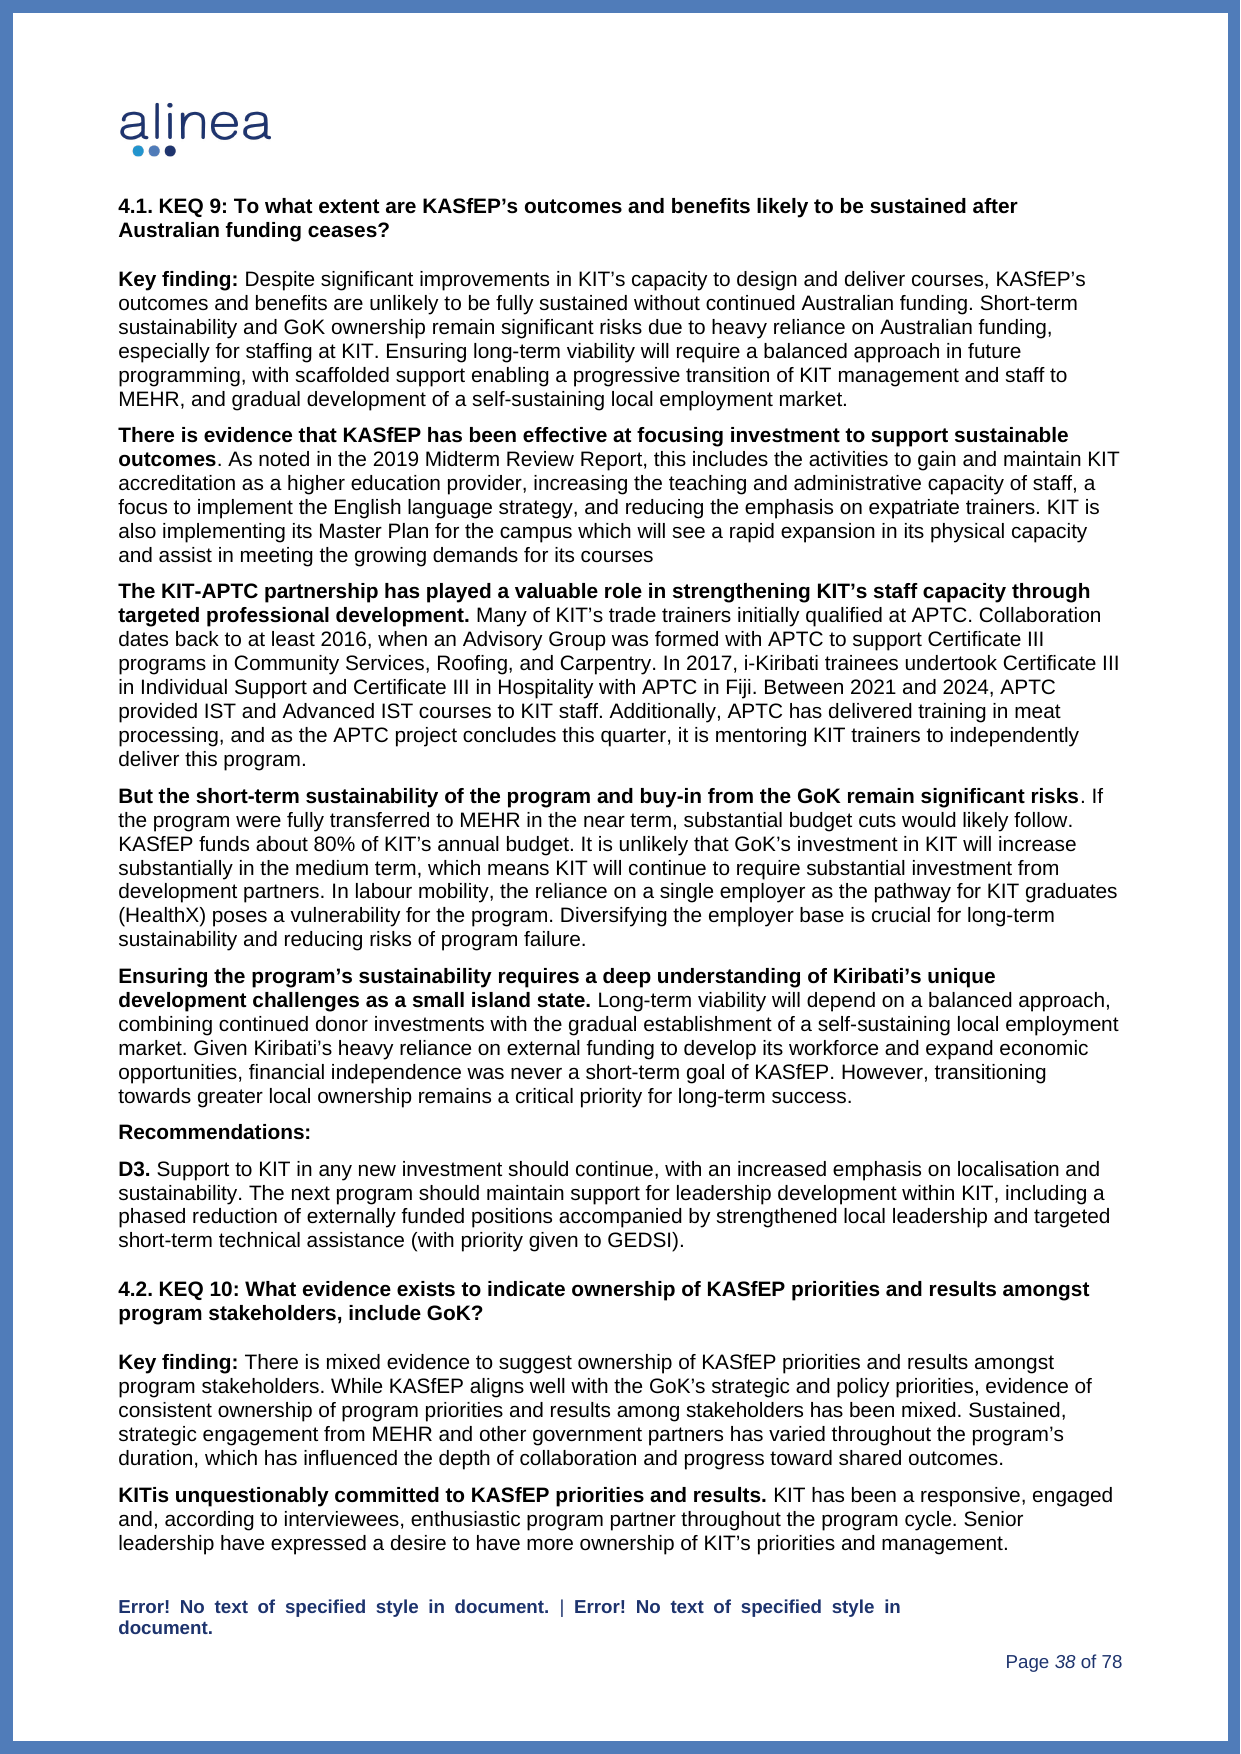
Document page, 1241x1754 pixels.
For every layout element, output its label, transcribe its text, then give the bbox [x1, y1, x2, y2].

subtitle 4.2. KEQ 10: What evidence exists to indicate ownership of KASfEP priorities and results amongst program stakeholders, include GoK? [118, 1277, 1122, 1325]
text But the short-term sustainability of the program and buy-in from the GoK remain significant risks. If the program were fully transferred to MEHR in the near term, substantial budget cuts would likely follow. KASfEP funds about 80% of KIT’s annual budget. It is unlikely that GoK’s investment in KIT will increase substantially in the medium term, which means KIT will continue to require substantial investment from development partners. In labour mobility, the reliance on a single employer as the pathway for KIT graduates (HealthX) poses a vulnerability for the program. Diversifying the employer base is crucial for long-term sustainability and reducing risks of program failure. [118, 783, 1122, 951]
text D3. Support to KIT in any new investment should continue, with an increased emphasis on localisation and sustainability. The next program should maintain support for leadership development within KIT, including a phased reduction of externally funded positions accompanied by strengthened local leadership and targeted short-term technical assistance (with priority given to GEDSI). [118, 1156, 1122, 1252]
text The KIT-APTC partnership has played a valuable role in strengthening KIT’s staff capacity through targeted professional development. Many of KIT’s trade trainers initially qualified at APTC. Collaboration dates back to at least 2016, when an Advisory Group was formed with APTC to support Certificate III programs in Community Services, Roofing, and Carpentry. In 2017, i-Kiribati trainees undertook Certificate III in Individual Support and Certificate III in Hospitality with APTC in Fiji. Between 2021 and 2024, APTC provided IST and Advanced IST courses to KIT staff. Additionally, APTC has delivered training in meat processing, and as the APTC project concludes this quarter, it is mentoring KIT trainers to independently deliver this program. [118, 579, 1122, 771]
text There is evidence that KASfEP has been effective at focusing investment to support sustainable outcomes. As noted in the 2019 Midterm Review Report, this includes the activities to gain and maintain KIT accreditation as a higher education provider, increasing the teaching and administrative capacity of staff, a focus to implement the English language strategy, and reducing the emphasis on expatriate trainers. KIT is also implementing its Master Plan for the campus which will see a rapid expansion in its physical capacity and assist in meeting the growing demands for its courses [118, 423, 1122, 567]
text Recommendations: [118, 1120, 1122, 1144]
text Key finding: Despite significant improvements in KIT’s capacity to design and deliver courses, KASfEP’s outcomes and benefits are unlikely to be fully sustained without continued Australian funding. Short-term sustainability and GoK ownership remain significant risks due to heavy reliance on Australian funding, especially for staffing at KIT. Ensuring long-term viability will require a balanced approach in future programming, with scaffolded support enabling a progressive transition of KIT management and staff to MEHR, and gradual development of a self-sustaining local employment market. [118, 267, 1122, 411]
text KITis unquestionably committed to KASfEP priorities and results. KIT has been a responsive, engaged and, according to interviewees, enthusiastic program partner throughout the program cycle. Senior leadership have expressed a desire to have more ownership of KIT’s priorities and management. [118, 1482, 1122, 1554]
text Key finding: There is mixed evidence to suggest ownership of KASfEP priorities and results amongst program stakeholders. While KASfEP aligns well with the GoK’s strategic and policy priorities, evidence of consistent ownership of program priorities and results among stakeholders has been mixed. Sustained, strategic engagement from MEHR and other government partners has varied throughout the program’s duration, which has influenced the depth of collaboration and progress toward shared outcomes. [118, 1350, 1122, 1470]
picture [118, 101, 274, 158]
subtitle 4.1. KEQ 9: To what extent are KASfEP’s outcomes and benefits likely to be sustained after Australian funding ceases? [118, 194, 1122, 242]
text Ensuring the program’s sustainability requires a deep understanding of Kiribati’s unique development challenges as a small island state. Long-term viability will depend on a balanced approach, combining continued donor investments with the gradual establishment of a self-sustaining local employment market. Given Kiribati’s heavy reliance on external funding to develop its workforce and expand economic opportunities, financial independence was never a short-term goal of KASfEP. However, transitioning towards greater local ownership remains a critical priority for long-term success. [118, 964, 1122, 1107]
